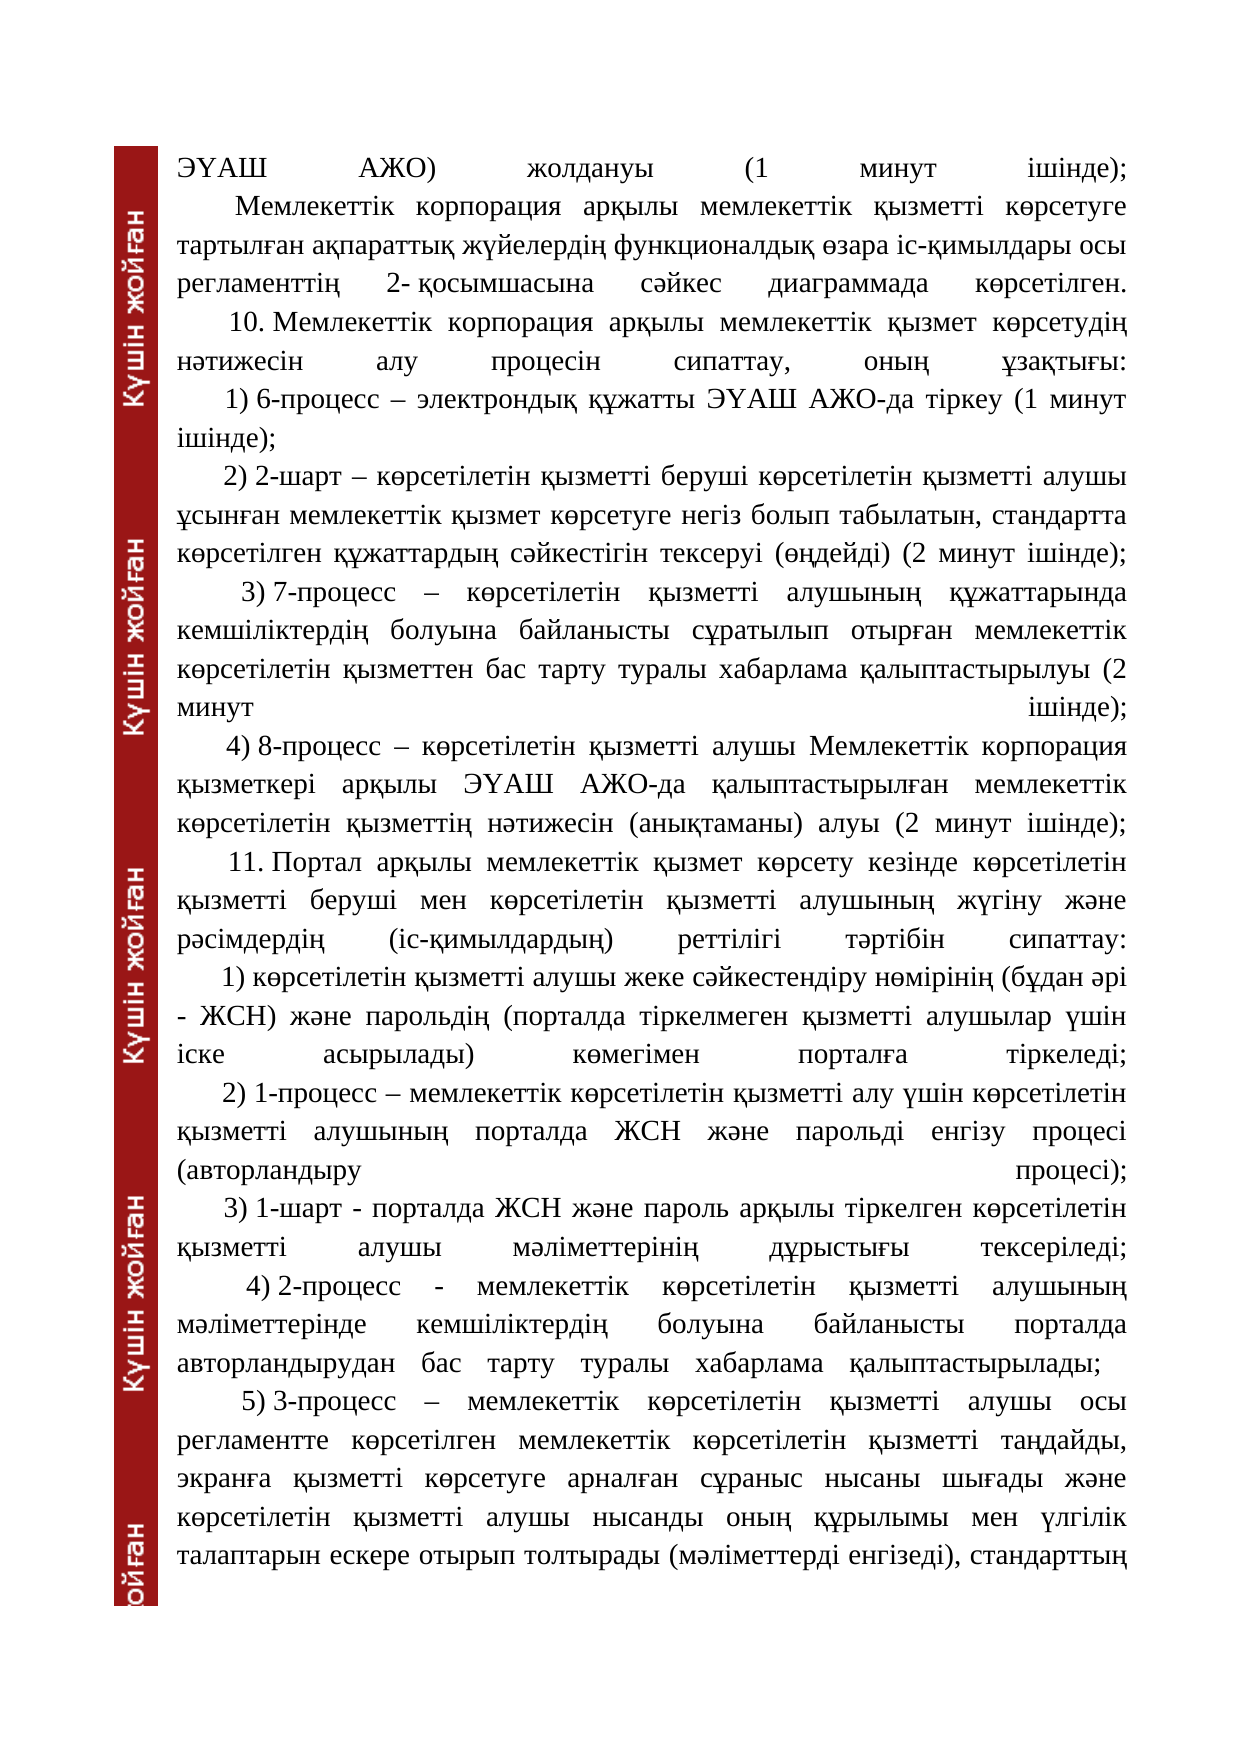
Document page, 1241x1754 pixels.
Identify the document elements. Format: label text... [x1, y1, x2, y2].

picture [114, 146, 158, 150]
picture [114, 1571, 158, 1606]
